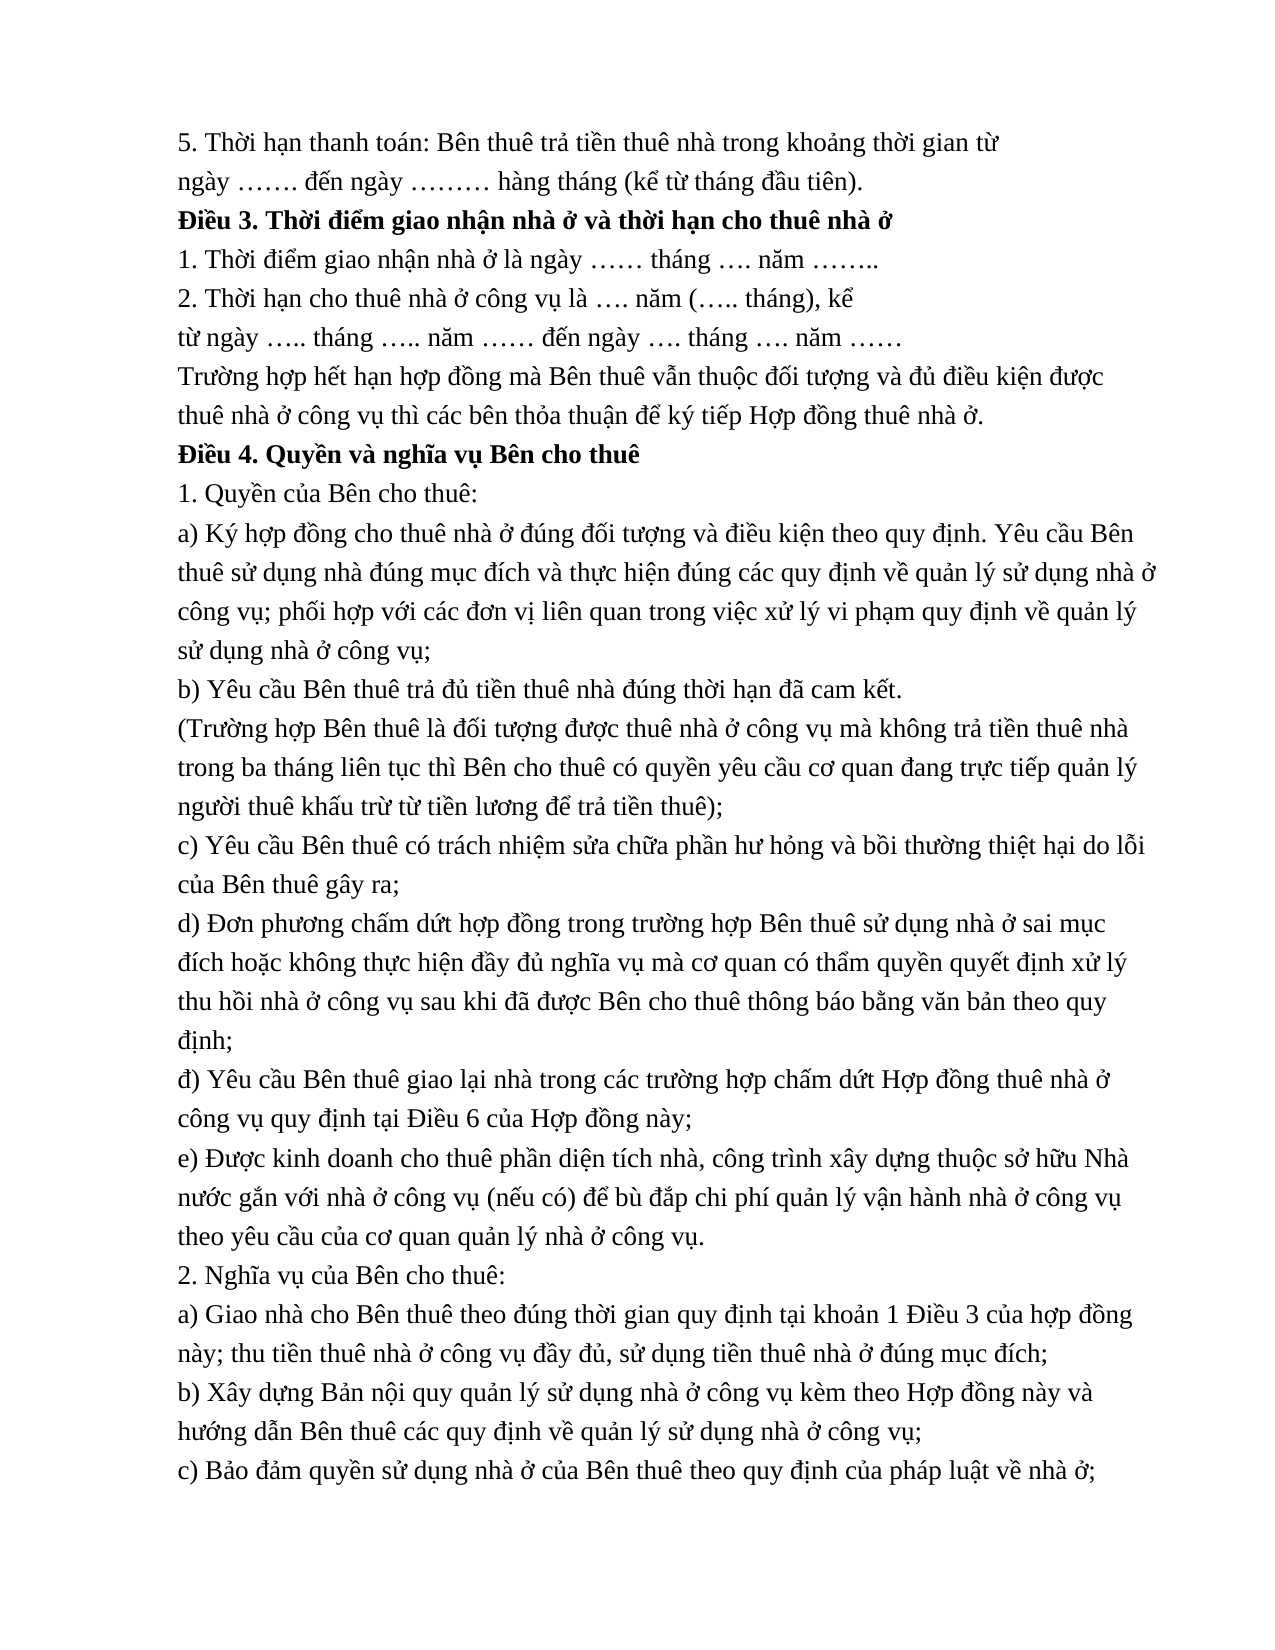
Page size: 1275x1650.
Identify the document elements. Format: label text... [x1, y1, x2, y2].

text c) Yêu cầu Bên thuê có trách nhiệm sửa chữa phần hư hỏng và bồi thường thiệt hại do lỗi của Bên thuê gây ra; [177, 821, 1157, 899]
text 2. Thời hạn cho thuê nhà ở công vụ là …. năm (….. tháng), kể từ ngày ….. tháng ….. năm …… đến ngày …. tháng …. năm …… [177, 274, 1157, 352]
text a) Ký hợp đồng cho thuê nhà ở đúng đối tượng và điều kiện theo quy định. Yêu cầu Bên thuê sử dụng nhà đúng mục đích và thực hiện đúng các quy định về quản lý sử dụng nhà ở công vụ; phối hợp với các đơn vị liên quan trong việc xử lý vi phạm quy định về quản lý sử dụng nhà ở công vụ; [177, 509, 1157, 665]
text 5. Thời hạn thanh toán: Bên thuê trả tiền thuê nhà trong khoảng thời gian từ ngày ……. đến ngày ……… hàng tháng (kể từ tháng đầu tiên). [177, 118, 1157, 196]
text Điều 3. Thời điểm giao nhận nhà ở và thời hạn cho thuê nhà ở [177, 196, 1157, 235]
text e) Được kinh doanh cho thuê phần diện tích nhà, công trình xây dựng thuộc sở hữu Nhà nước gắn với nhà ở công vụ (nếu có) để bù đắp chi phí quản lý vận hành nhà ở công vụ theo yêu cầu của cơ quan quản lý nhà ở công vụ. [177, 1134, 1157, 1251]
text 2. Nghĩa vụ của Bên cho thuê: [177, 1251, 1157, 1290]
text (Trường hợp Bên thuê là đối tượng được thuê nhà ở công vụ mà không trả tiền thuê nhà trong ba tháng liên tục thì Bên cho thuê có quyền yêu cầu cơ quan đang trực tiếp quản lý người thuê khấu trừ từ tiền lương để trả tiền thuê); [177, 704, 1157, 821]
text Điều 4. Quyền và nghĩa vụ Bên cho thuê [177, 431, 1157, 470]
text Trường hợp hết hạn hợp đồng mà Bên thuê vẫn thuộc đối tượng và đủ điều kiện được thuê nhà ở công vụ thì các bên thỏa thuận để ký tiếp Hợp đồng thuê nhà ở. [177, 352, 1157, 431]
text b) Yêu cầu Bên thuê trả đủ tiền thuê nhà đúng thời hạn đã cam kết. [177, 665, 1157, 704]
text d) Đơn phương chấm dứt hợp đồng trong trường hợp Bên thuê sử dụng nhà ở sai mục đích hoặc không thực hiện đầy đủ nghĩa vụ mà cơ quan có thẩm quyền quyết định xử lý thu hồi nhà ở công vụ sau khi đã được Bên cho thuê thông báo bằng văn bản theo quy định; [177, 899, 1157, 1056]
text c) Bảo đảm quyền sử dụng nhà ở của Bên thuê theo quy định của pháp luật về nhà ở; [177, 1446, 1157, 1485]
text b) Xây dựng Bản nội quy quản lý sử dụng nhà ở công vụ kèm theo Hợp đồng này và hướng dẫn Bên thuê các quy định về quản lý sử dụng nhà ở công vụ; [177, 1368, 1157, 1446]
text a) Giao nhà cho Bên thuê theo đúng thời gian quy định tại khoản 1 Điều 3 của hợp đồng này; thu tiền thuê nhà ở công vụ đầy đủ, sử dụng tiền thuê nhà ở đúng mục đích; [177, 1290, 1157, 1368]
text 1. Quyền của Bên cho thuê: [177, 470, 1157, 509]
text đ) Yêu cầu Bên thuê giao lại nhà trong các trường hợp chấm dứt Hợp đồng thuê nhà ở công vụ quy định tại Điều 6 của Hợp đồng này; [177, 1056, 1157, 1134]
text 1. Thời điểm giao nhận nhà ở là ngày …… tháng …. năm …….. [177, 235, 1157, 274]
